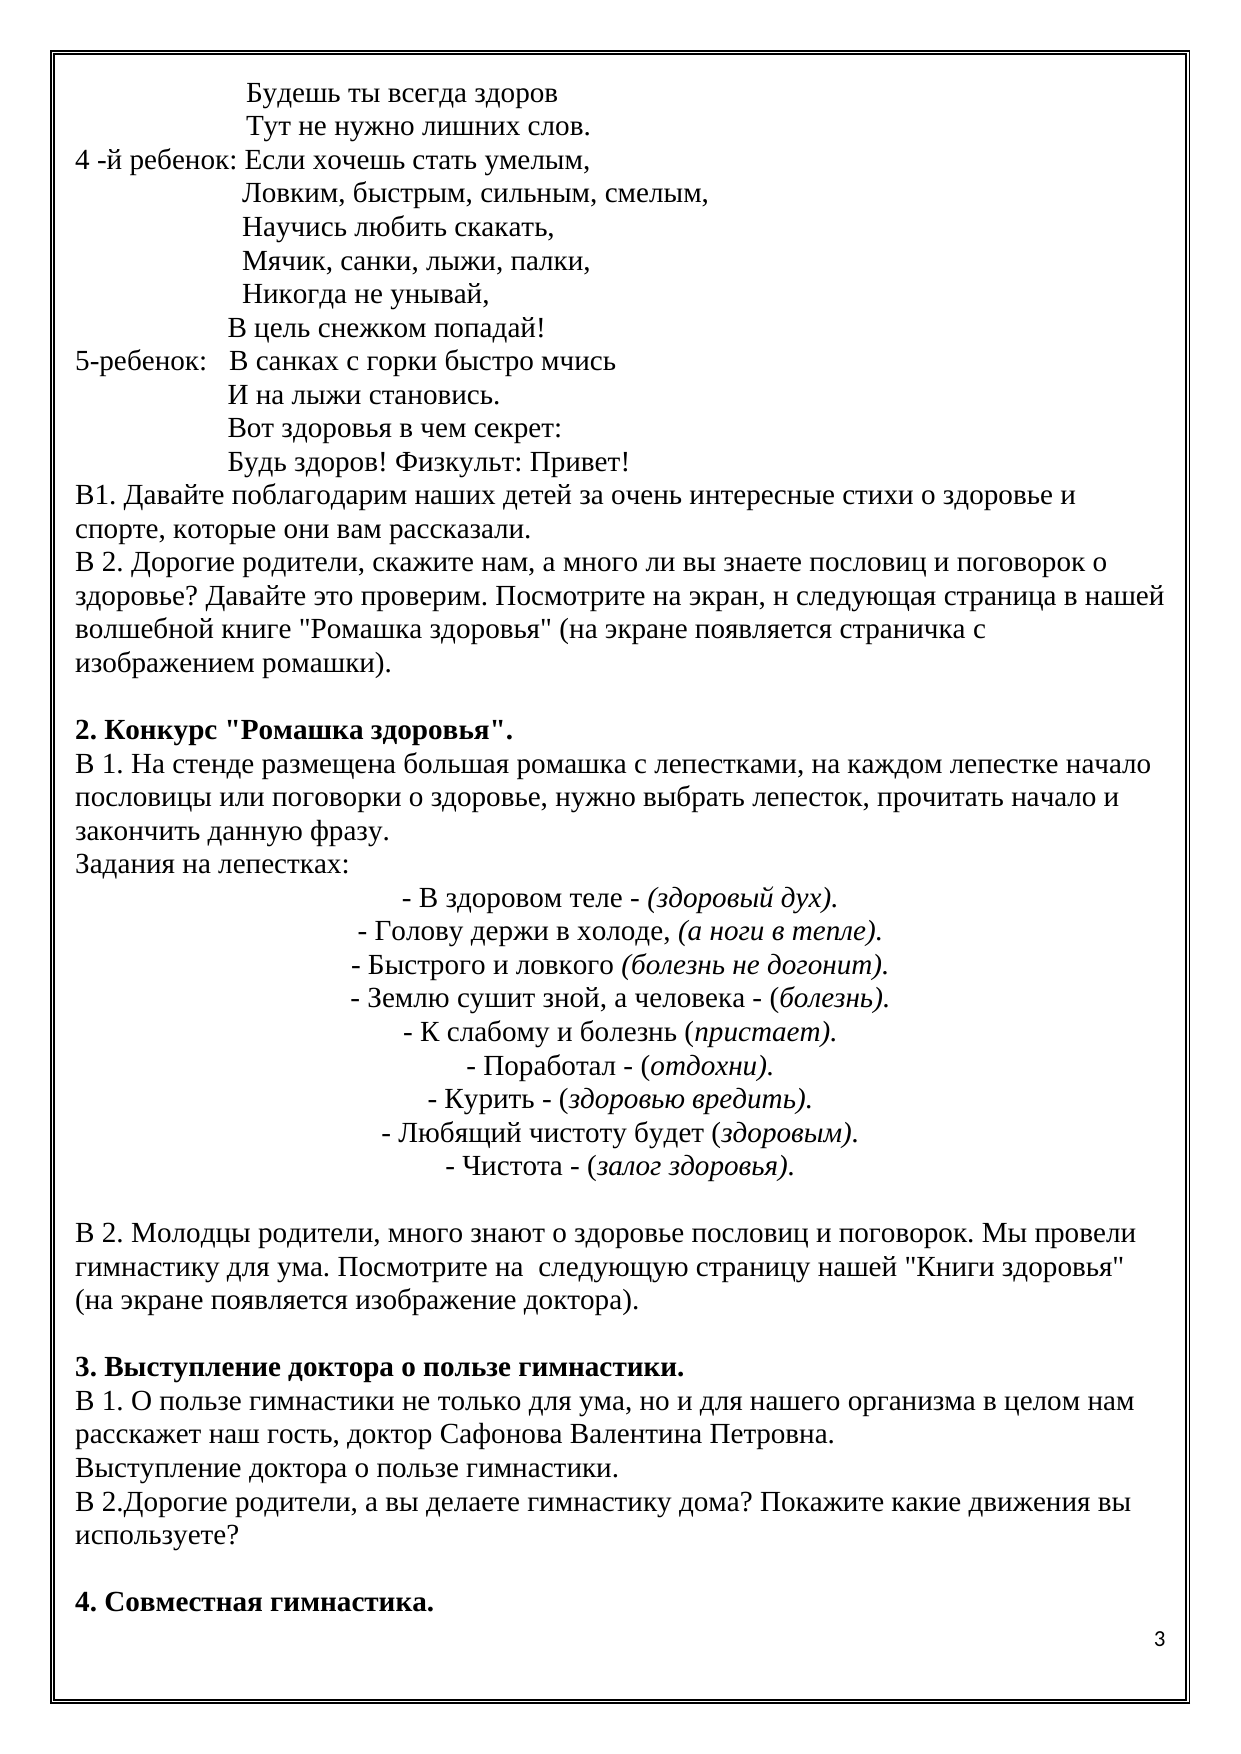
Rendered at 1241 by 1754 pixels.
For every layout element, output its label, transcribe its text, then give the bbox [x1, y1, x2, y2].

text В 2.Дорогие родители, а вы делаете гимнастику дома? Покажите какие движения вы используете? [75, 1484, 1165, 1551]
text - Землю сушит зной, а человека - (болезнь). [75, 981, 1165, 1014]
text Научись любить скакать, [75, 209, 1165, 243]
text И на лыжи становись. [75, 377, 1165, 410]
text 4 -й ребенок: Если хочешь стать умелым, [75, 142, 1165, 176]
text Ловким, быстрым, сильным, смелым, [75, 176, 1165, 209]
text Мячик, санки, лыжи, палки, [75, 243, 1165, 276]
text В1. Давайте поблагодарим наших детей за очень интересные стихи о здоровье и спорте, которые они вам рассказали. [75, 477, 1165, 544]
text - Поработал - (отдохни). [75, 1048, 1165, 1081]
text 3. Выступление доктора о пользе гимнастики. [75, 1349, 1165, 1383]
text Будешь ты всегда здоров [75, 75, 1165, 108]
text Будь здоров! Физкульт: Привет! [75, 444, 1165, 477]
text 4. Совместная гимнастика. [75, 1584, 1165, 1618]
text - Быстрого и ловкого (болезнь не догонит). [75, 947, 1165, 981]
text В 2. Молодцы родители, много знают о здоровье пословиц и поговорок. Мы провели гимнастику для ума. Посмотрите на следующую страницу нашей "Книги здоровья" (на экране появляется изображение доктора). [75, 1215, 1165, 1316]
text - Любящий чистоту будет (здоровым). [75, 1115, 1165, 1148]
text - Чистота - (залог здоровья). [75, 1148, 1165, 1182]
text В 1. На стенде размещена большая ромашка с лепестками, на каждом лепестке начало пословицы или поговорки о здоровье, нужно выбрать лепесток, прочитать начало и закончить данную фразу. [75, 746, 1165, 846]
text В 2. Дорогие родители, скажите нам, а много ли вы знаете пословиц и поговорок о здоровье? Давайте это проверим. Посмотрите на экран, н следующая страница в нашей волшебной книге "Ромашка здоровья" (на экране появляется страничка с изображением ромашки). [75, 544, 1165, 679]
text В 1. О пользе гимнастики не только для ума, но и для нашего организма в целом нам расскажет наш гость, доктор Сафонова Валентина Петровна. [75, 1383, 1165, 1450]
text - В здоровом теле - (здоровый дух). [75, 880, 1165, 913]
text В цель снежком попадай! [75, 310, 1165, 343]
text Вот здоровья в чем секрет: [75, 410, 1165, 444]
text - Курить - (здоровью вредить). [75, 1081, 1165, 1115]
text 2. Конкурс "Ромашка здоровья". [75, 712, 1165, 746]
text - К слабому и болезнь (пристает). [75, 1014, 1165, 1048]
text - Голову держи в холоде, (а ноги в тепле). [75, 913, 1165, 947]
text Выступление доктора о пользе гимнастики. [75, 1450, 1165, 1484]
text Задания на лепестках: [75, 846, 1165, 880]
text Тут не нужно лишних слов. [75, 108, 1165, 142]
text Никогда не унывай, [75, 276, 1165, 310]
text 5-ребенок: В санках с горки быстро мчись [75, 343, 1165, 377]
